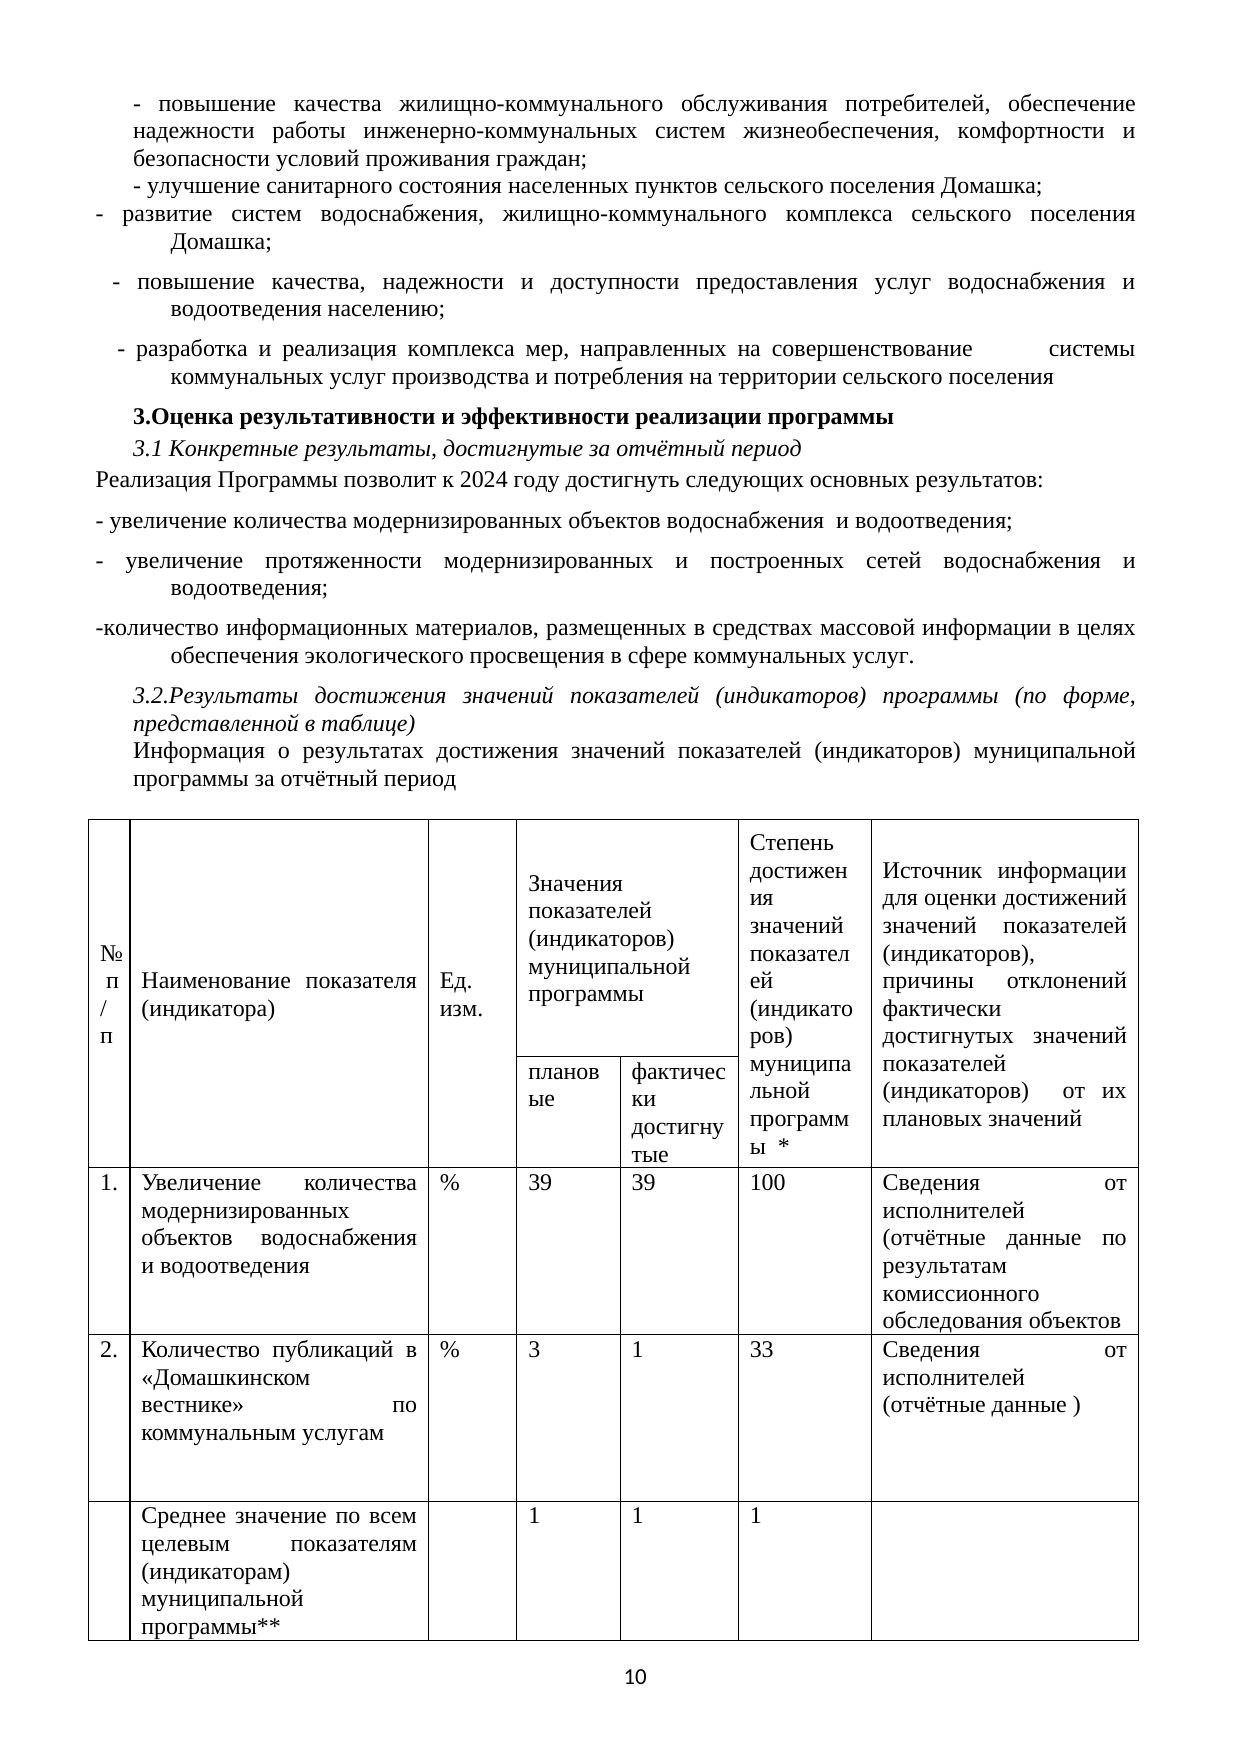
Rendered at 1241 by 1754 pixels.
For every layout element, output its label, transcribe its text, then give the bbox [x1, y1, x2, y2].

table_header Значения показателей (индикаторов) муниципальной программы [517, 820, 738, 1056]
text 3.2.Результаты достижения значений показателей (индикаторов) программы (по форме, представленной в таблице) [133, 681, 1137, 736]
text - развитие систем водоснабжения, жилищно-коммунального комплекса сельского поселения Домашка; [95, 199, 1137, 254]
table_header Источник информации для оценки достижений значений показателей (индикаторов), причины отклонений фактически достигнутых значений показателей (индикаторов) от их плановых значений [872, 820, 1138, 1167]
table_cell 1 [621, 1335, 738, 1501]
table_header № п/п [89, 820, 129, 1167]
table_cell Увеличение количества модернизированных объектов водоснабжения и водоотведения [131, 1168, 428, 1334]
text - повышение качества, надежности и доступности предоставления услуг водоснабжения и водоотведения населению; [95, 267, 1137, 322]
table_cell % [429, 1168, 516, 1334]
table_cell Сведения от исполнителей (отчётные данные ) [872, 1335, 1138, 1501]
text - разработка и реализация комплекса мер, направленных на совершенствование системы коммунальных услуг производства и потребления на территории сельского поселения [95, 334, 1137, 390]
text 3.1 Конкретные результаты, достигнутые за отчётный период [133, 434, 1137, 461]
text - улучшение санитарного состояния населенных пунктов сельского поселения Домашка; [133, 171, 1137, 199]
table_cell 1 [517, 1502, 620, 1639]
table_cell % [429, 1335, 516, 1501]
table_cell Количество публикаций в «Домашкинском вестнике» по коммунальным услугам [131, 1335, 428, 1501]
table_cell плановые [517, 1057, 620, 1167]
table_cell 1 [621, 1502, 738, 1639]
table_cell [89, 1502, 129, 1639]
table_cell [429, 1502, 516, 1639]
text - повышение качества жилищно-коммунального обслуживания потребителей, обеспечение надежности работы инженерно-коммунальных систем жизнеобеспечения, комфортности и безопасности условий проживания граждан; [133, 89, 1137, 171]
table_cell 1. [89, 1168, 129, 1334]
table_cell [872, 1502, 1138, 1639]
table_header Ед. изм. [429, 820, 516, 1167]
table_cell 3 [517, 1335, 620, 1501]
table_cell фактически достигнутые [621, 1057, 738, 1167]
text Информация о результатах достижения значений показателей (индикаторов) муниципальной программы за отчётный период [133, 736, 1137, 792]
table_cell 1 [739, 1502, 871, 1639]
table_cell 39 [517, 1168, 620, 1334]
text Реализация Программы позволит к 2024 году достигнуть следующих основных результатов: [95, 466, 1137, 493]
text - увеличение количества модернизированных объектов водоснабжения и водоотведения; [95, 506, 1137, 533]
table_cell 100 [739, 1168, 871, 1334]
text -количество информационных материалов, размещенных в средствах массовой информации в целях обеспечения экологического просвещения в сфере коммунальных услуг. [95, 613, 1137, 669]
table_cell 39 [621, 1168, 738, 1334]
table_cell 2. [89, 1335, 129, 1501]
text - увеличение протяженности модернизированных и построенных сетей водоснабжения и водоотведения; [95, 546, 1137, 601]
text 3.Оценка результативности и эффективности реализации программы [133, 402, 1137, 430]
table_cell Сведения от исполнителей (отчётные данные по результатам комиссионного обследования объектов [872, 1168, 1138, 1334]
table_header Наименование показателя (индикатора) [131, 820, 428, 1167]
table_header Степень достижения значений показателей (индикаторов) муниципальной программы * [739, 820, 871, 1167]
table_cell Среднее значение по всем целевым показателям (индикаторам) муниципальной программы** [131, 1502, 428, 1639]
table_cell 33 [739, 1335, 871, 1501]
